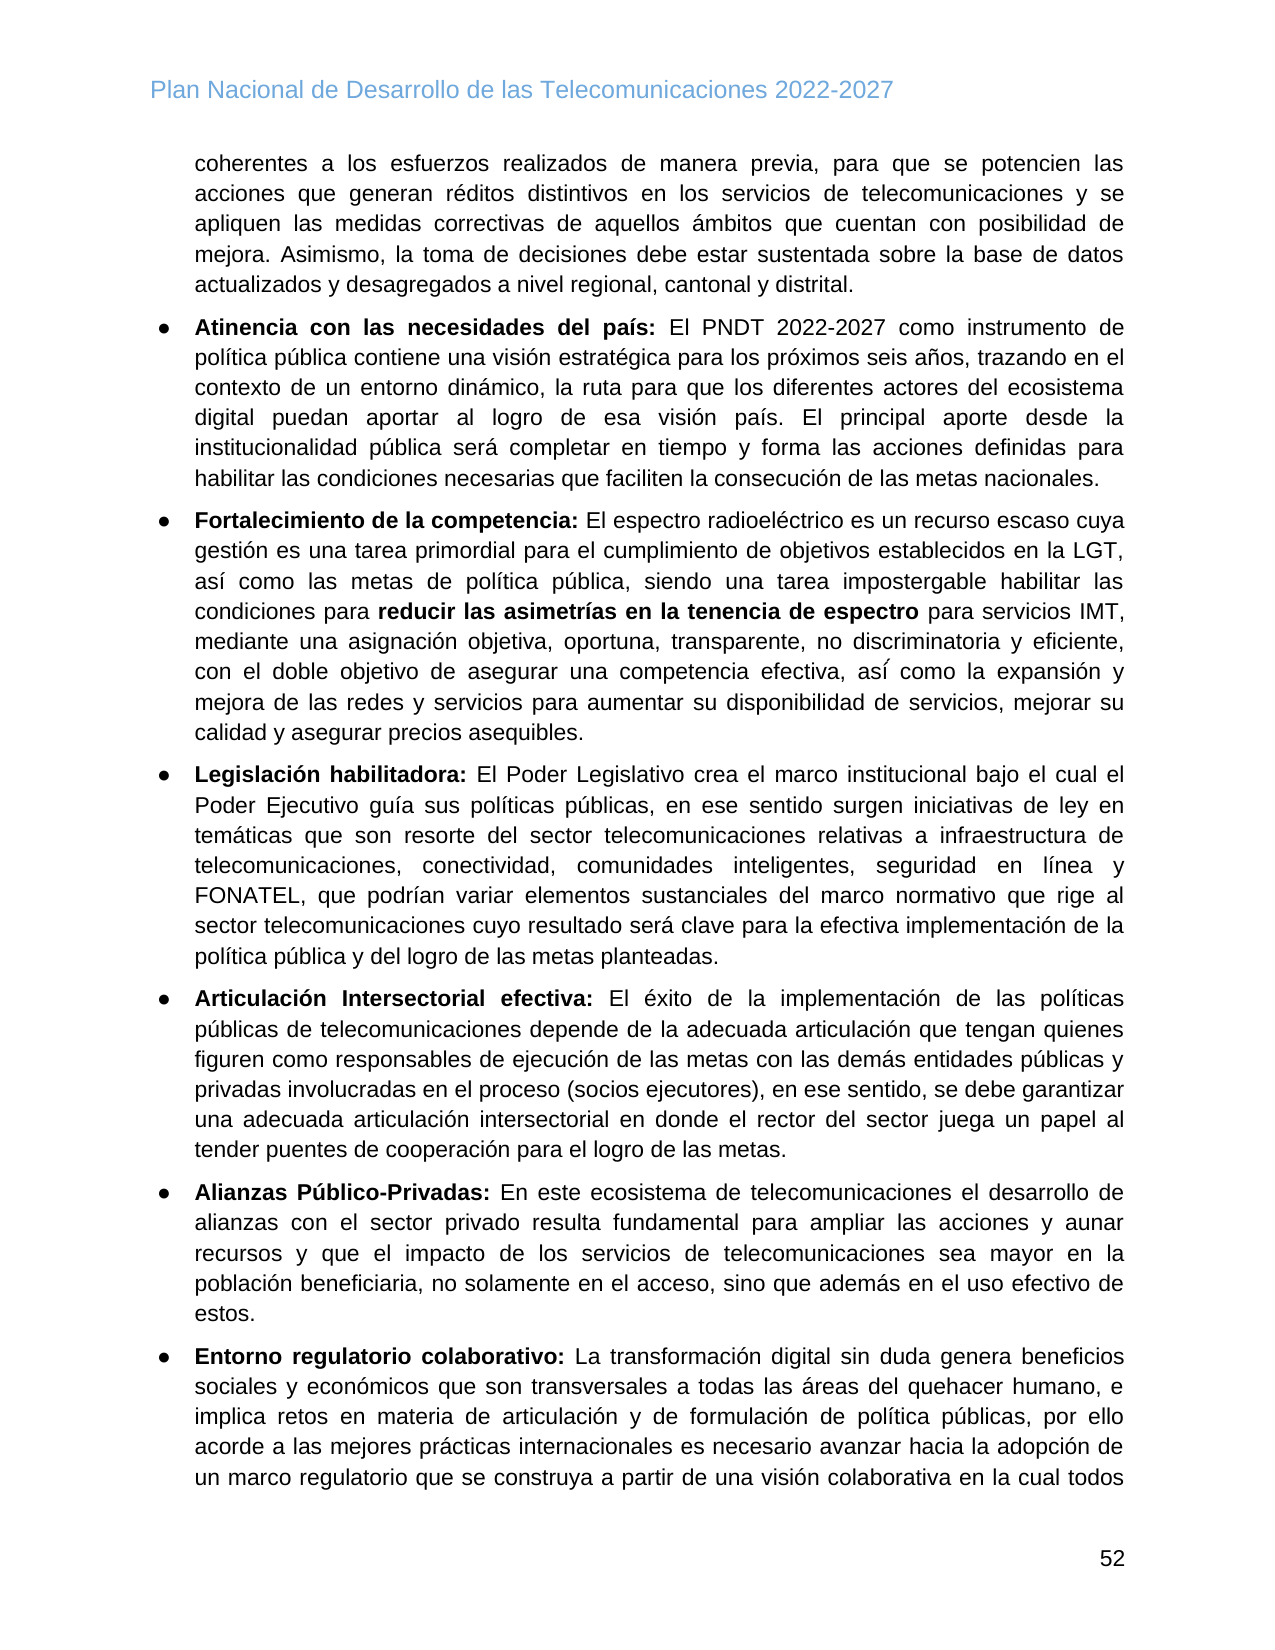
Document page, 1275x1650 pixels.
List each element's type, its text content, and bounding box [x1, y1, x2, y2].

list Articulación Intersectorial efectiva: El éxito de la implementación de las políticas públicas de telecomunicaciones depende de la adecuada articulación que tengan quienes figuren como responsables de ejecución de las metas con las demás entidades públicas y privadas involucradas en el proceso (socios ejecutores), en ese sentido, se debe garantizar una adecuada articulación intersectorial en donde el rector del sector juega un papel al tender puentes de cooperación para el logro de las metas. [157, 985, 1125, 1163]
list Legislación habilitadora: El Poder Legislativo crea el marco institucional bajo el cual el Poder Ejecutivo guía sus políticas públicas, en ese sentido surgen iniciativas de ley en temáticas que son resorte del sector telecomunicaciones relativas a infraestructura de telecomunicaciones, conectividad, comunidades inteligentes, seguridad en línea y FONATEL, que podrían variar elementos sustanciales del marco normativo que rige al sector telecomunicaciones cuyo resultado será clave para la efectiva implementación de la política pública y del logro de las metas planteadas. [157, 761, 1125, 969]
list Fortalecimiento de la competencia: El espectro radioeléctrico es un recurso escaso cuya gestión es una tarea primordial para el cumplimiento de objetivos establecidos en la LGT, así como las metas de política pública, siendo una tarea impostergable habilitar las condiciones para reducir las asimetrías en la tenencia de espectro para servicios IMT, mediante una asignación objetiva, oportuna, transparente, no discriminatoria y eficiente, con el doble objetivo de asegurar una competencia efectiva, así́ como la expansión y mejora de las redes y servicios para aumentar su disponibilidad de servicios, mejorar su calidad y asegurar precios asequibles. [157, 507, 1125, 745]
list Atinencia con las necesidades del país: El PNDT 2022-2027 como instrumento de política pública contiene una visión estratégica para los próximos seis años, trazando en el contexto de un entorno dinámico, la ruta para que los diferentes actores del ecosistema digital puedan aportar al logro de esa visión país. El principal aporte desde la institucionalidad pública será completar en tiempo y forma las acciones definidas para habilitar las condiciones necesarias que faciliten la consecución de las metas nacionales. [157, 313, 1125, 491]
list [157, 1343, 1125, 1490]
list Alianzas Público-Privadas: En este ecosistema de telecomunicaciones el desarrollo de alianzas con el sector privado resulta fundamental para ampliar las acciones y aunar recursos y que el impacto de los servicios de telecomunicaciones sea mayor en la población beneficiaria, no solamente en el acceso, sino que además en el uso efectivo de estos. [157, 1179, 1125, 1326]
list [157, 150, 1125, 297]
